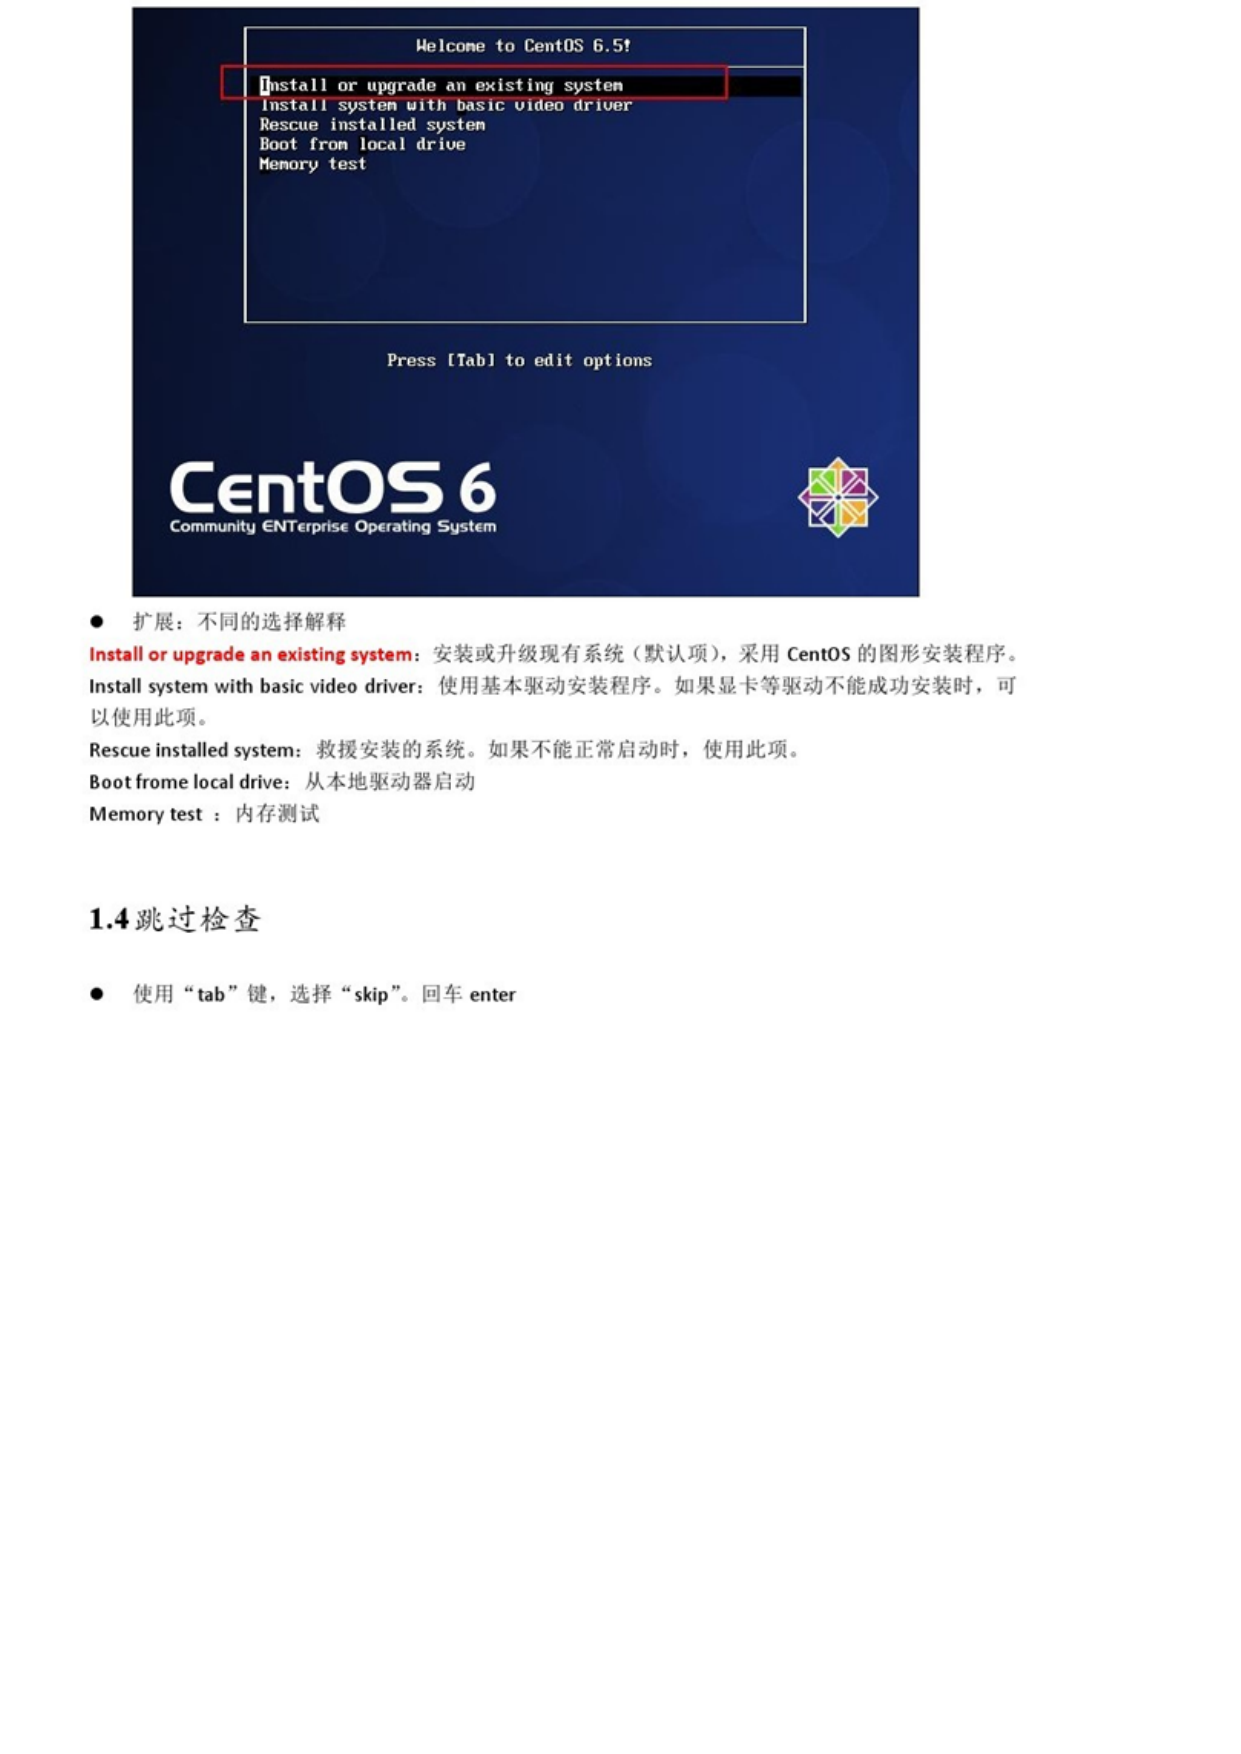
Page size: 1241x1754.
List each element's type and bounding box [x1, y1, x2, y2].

picture [0, 0, 1241, 1039]
